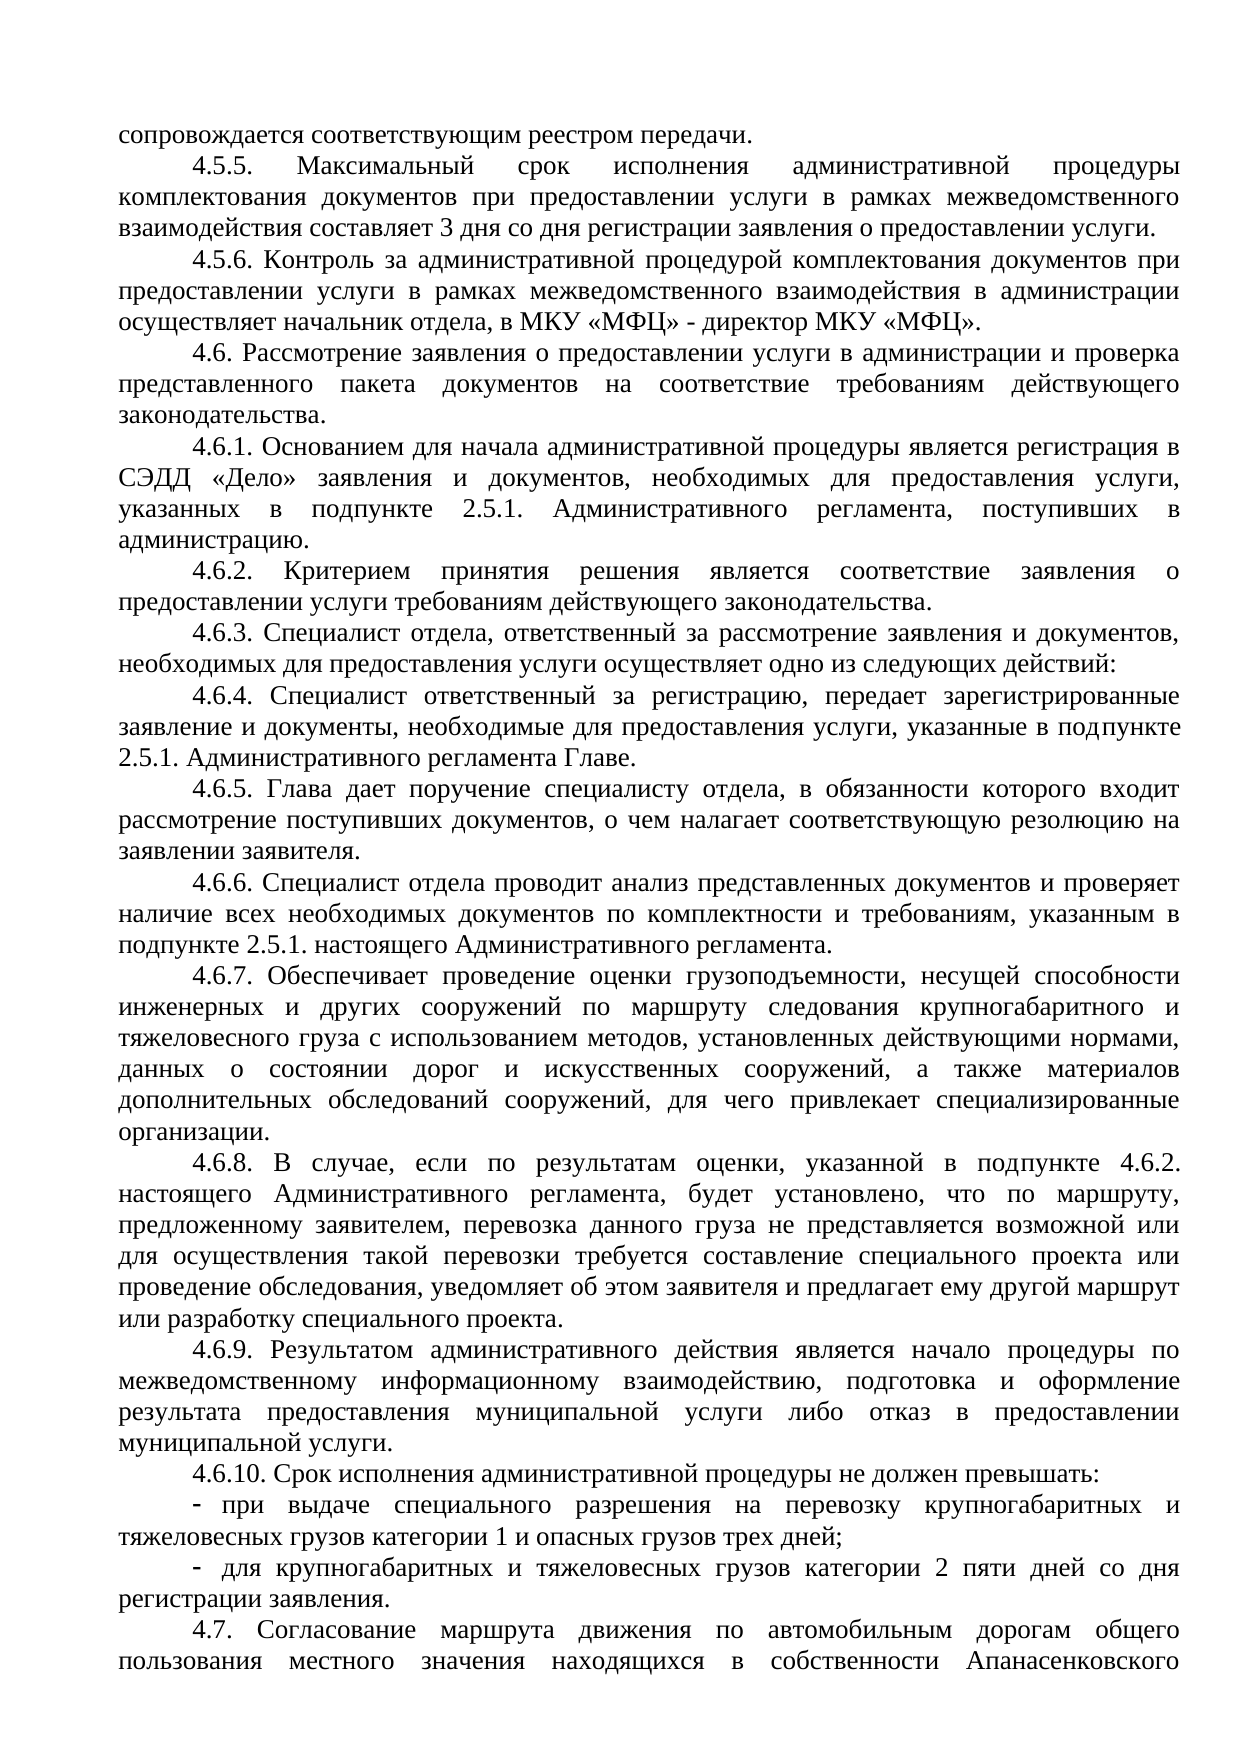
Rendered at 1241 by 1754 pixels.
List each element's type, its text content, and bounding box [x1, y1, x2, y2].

text 4.6.6. Специалист отдела проводит анализ представленных документов и проверяет наличие всех необходимых документов по комплектности и требованиям, указанным в подпункте 2.5.1. настоящего Административного регламента. [118, 866, 1181, 959]
title 4.6. Рассмотрение заявления о предоставлении услуги в администрации и проверка представленного пакета документов на соответствие требованиям действующего законодательства. [118, 336, 1181, 429]
text 4.6.4. Специалист ответственный за регистрацию, передает зарегистрированные заявление и документы, необходимые для предоставления услуги, указанные в подпункте 2.5.1. Административного регламента Главе. [118, 679, 1181, 772]
list при выдаче специального разрешения на перевозку крупногабаритных и тяжеловесных грузов категории 1 и опасных грузов трех дней; [118, 1488, 1181, 1551]
text 4.6.5. Глава дает поручение специалисту отдела, в обязанности которого входит рассмотрение поступивших документов, о чем налагает соответствующую резолюцию на заявлении заявителя. [118, 772, 1181, 866]
text 4.6.1. Основанием для начала административной процедуры является регистрация в СЭДД «Дело» заявления и документов, необходимых для предоставления услуги, указанных в подпункте 2.5.1. Административного регламента, поступивших в администрацию. [118, 429, 1181, 554]
text 4.6.10. Срок исполнения административной процедуры не должен превышать: [118, 1457, 1181, 1488]
text 4.6.9. Результатом административного действия является начало процедуры по межведомственному информационному взаимодействию, подготовка и оформление результата предоставления муниципальной услуги либо отказ в предоставлении муниципальной услуги. [118, 1333, 1181, 1457]
text 4.5.5. Максимальный срок исполнения административной процедуры комплектования документов при предоставлении услуги в рамках межведомственного взаимодействия составляет 3 дня со дня регистрации заявления о предоставлении услуги. [118, 149, 1181, 243]
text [118, 118, 1181, 149]
text 4.6.3. Специалист отдела, ответственный за рассмотрение заявления и документов, необходимых для предоставления услуги осуществляет одно из следующих действий: [118, 616, 1181, 679]
text 4.6.7. Обеспечивает проведение оценки грузоподъемности, несущей способности инженерных и других сооружений по маршруту следования крупногабаритного и тяжеловесного груза с использованием методов, установленных действующими нормами, данных о состоянии дорог и искусственных сооружений, а также материалов дополнительных обследований сооружений, для чего привлекает специализированные организации. [118, 959, 1181, 1146]
list для крупногабаритных и тяжеловесных грузов категории 2 пяти дней со дня регистрации заявления. [118, 1551, 1181, 1613]
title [118, 1613, 1181, 1676]
text 4.5.6. Контроль за административной процедурой комплектования документов при предоставлении услуги в рамках межведомственного взаимодействия в администрации осуществляет начальник отдела, в МКУ «МФЦ» - директор МКУ «МФЦ». [118, 243, 1181, 336]
text 4.6.8. В случае, если по результатам оценки, указанной в подпункте 4.6.2. настоящего Административного регламента, будет установлено, что по маршруту, предложенному заявителем, перевозка данного груза не представляется возможной или для осуществления такой перевозки требуется составление специального проекта или проведение обследования, уведомляет об этом заявителя и предлагает ему другой маршрут или разработку специального проекта. [118, 1146, 1181, 1333]
text 4.6.2. Критерием принятия решения является соответствие заявления о предоставлении услуги требованиям действующего законодательства. [118, 554, 1181, 616]
